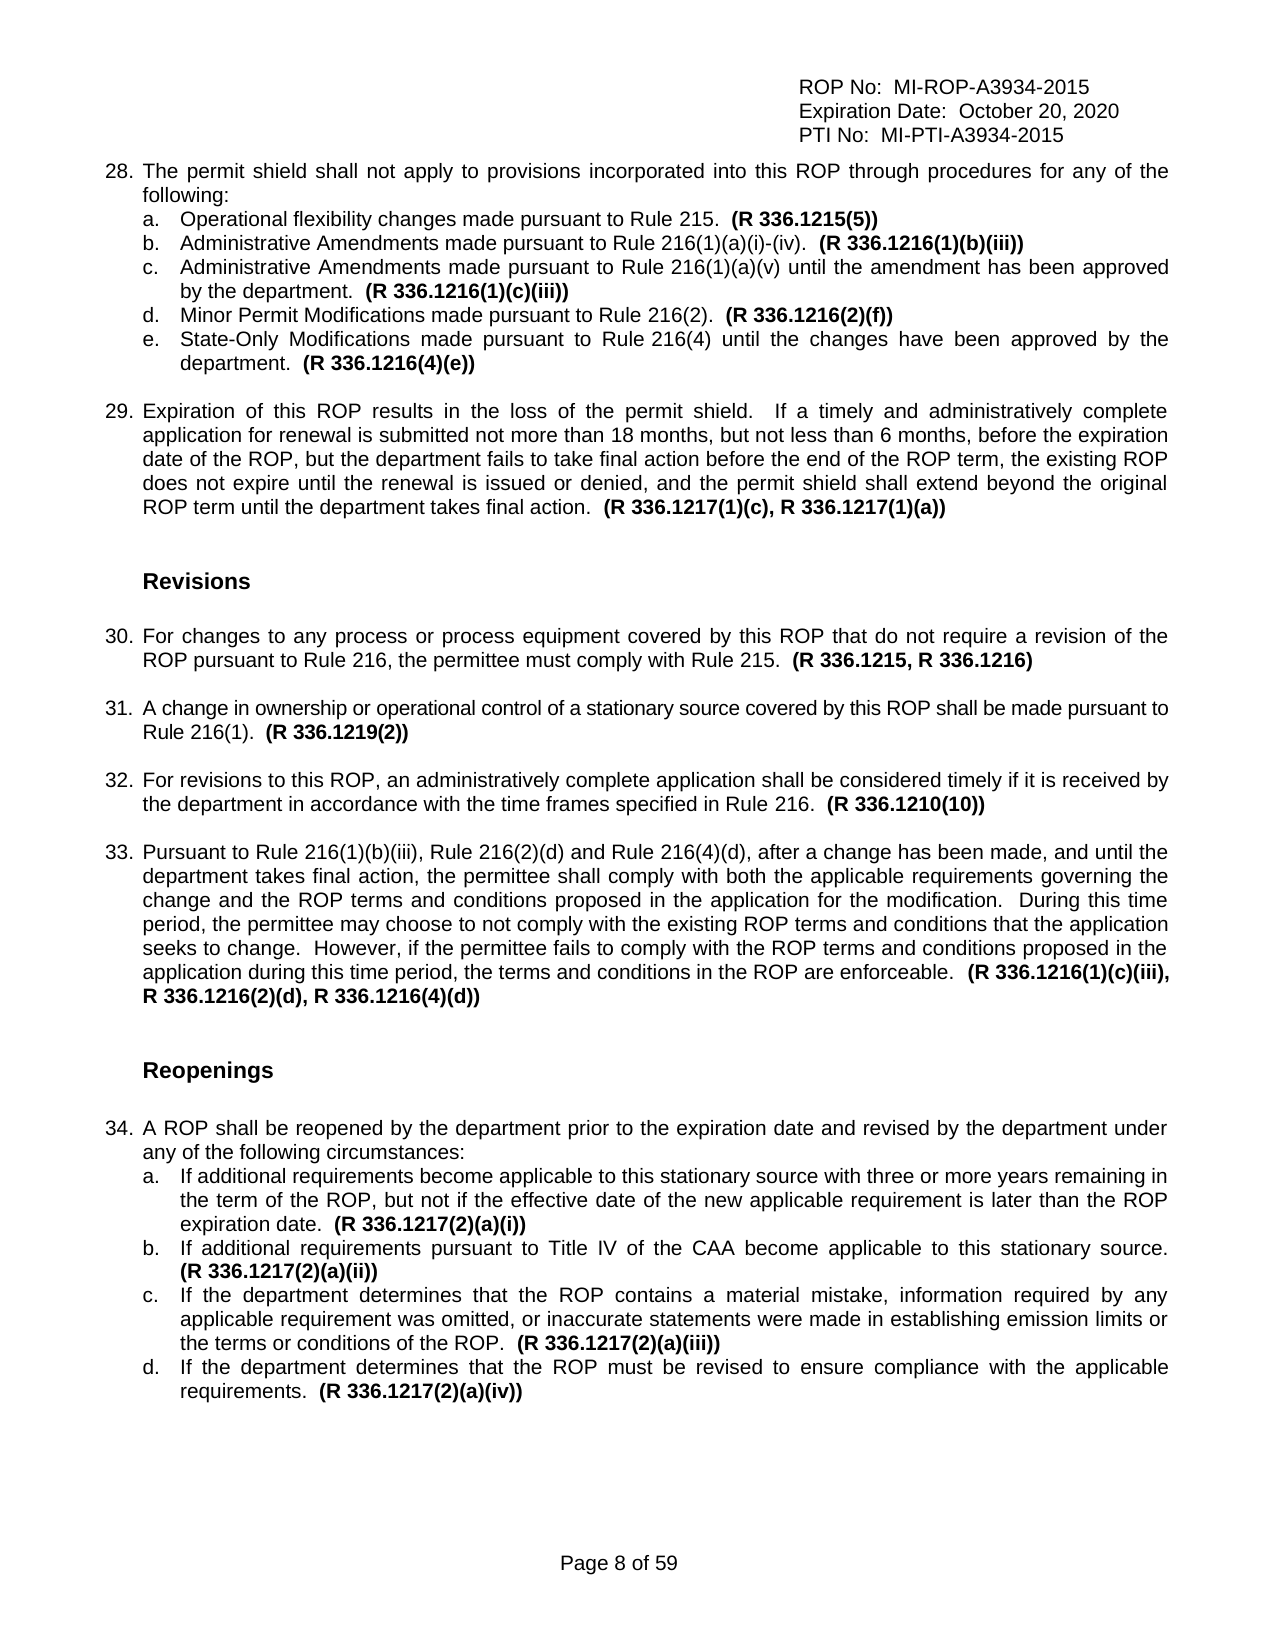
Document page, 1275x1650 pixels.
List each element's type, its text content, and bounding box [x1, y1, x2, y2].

list State-Only Modifications made pursuant to Rule 216(4) until the changes have been approved by the department. (R 336.1216(4)(e)) [142, 327, 1170, 375]
list Minor Permit Modifications made pursuant to Rule 216(2). (R 336.1216(2)(f)) [142, 303, 1170, 327]
subtitle Revisions [105, 568, 1170, 594]
subtitle Reopenings [105, 1057, 1170, 1083]
list A shall be reopened by the department prior to the expiration date and revised by the department under any of the following circumstances: [105, 1116, 1170, 1163]
list Administrative Amendments made pursuant to Rule 216(1)(a)(v) until the amendment has been approved by the department. (R 336.1216(1)(c)(iii)) [142, 255, 1170, 303]
list Expiration of this results in the loss of the permit shield. If a timely and administratively complete application for renewal is submitted not more than 18 months, but not less than 6 months, before the expiration date of the , but the department fails to take final action before the end of the term, the existing does not expire until the renewal is issued or denied, and the permit shield shall extend beyond the original term until the department takes final action. (R 336.1217(1)(c), R 336.1217(1)(a)) [105, 399, 1170, 519]
list Pursuant to Rule 216(1)(b)(iii), Rule 216(2)(d) and Rule 216(4)(d), after a change has been made, and until the department takes final action, the permittee shall comply with both the applicable requirements governing the change and the terms and conditions proposed in the application for the modification. During this time period, the permittee may choose to not comply with the existing terms and conditions that the application seeks to change. However, if the permittee fails to comply with the terms and conditions proposed in the application during this time period, the terms and conditions in the are enforceable. (R (1)(c)(iii), R (2)(d), R (4)(d)) [105, 840, 1170, 1008]
list The permit shield shall not apply to provisions incorporated into this through procedures for any of the following: [105, 159, 1170, 207]
list If the department determines that the must be revised to ensure compliance with the applicable requirements. (R 336.1217(2)(a)(iv)) [142, 1355, 1170, 1403]
list For changes to any process or process equipment covered by this that do not require a revision of the pursuant to Rule 216, the permittee must comply with Rule 215. (R 336.1215, R 336.1216) [105, 624, 1170, 672]
list If the department determines that the contains a material mistake, information required by any applicable requirement was omitted, or inaccurate statements were made in establishing emission limits or the terms or conditions of the . (R 336.1217(2)(a)(iii)) [142, 1283, 1170, 1355]
list If additional requirements pursuant to Title IV of the become applicable to this stationary source. (R 336.1217(2)(a)(ii)) [142, 1235, 1170, 1283]
list Operational flexibility changes made pursuant to Rule 215. (R 336.1215(5)) [142, 207, 1170, 231]
list A change in ownership or operational control of a stationary source covered by this shall be made pursuant to Rule 216(1). (R 336.1219(2)) [105, 696, 1170, 744]
list Administrative Amendments made pursuant to Rule 216(1)(a)(i)-(iv). (R 336.1216(1)(b)(iii)) [142, 231, 1170, 255]
list If additional requirements become applicable to this stationary source with three or more years remaining in the term of the , but not if the effective date of the new applicable requirement is later than the expiration date. (R 336.1217(2)(a)(i)) [142, 1163, 1170, 1235]
list For revisions to this , an administratively complete application shall be considered timely if it is received by the department in accordance with the time frames specified in Rule 216. (R 336.1210(10)) [105, 768, 1170, 816]
